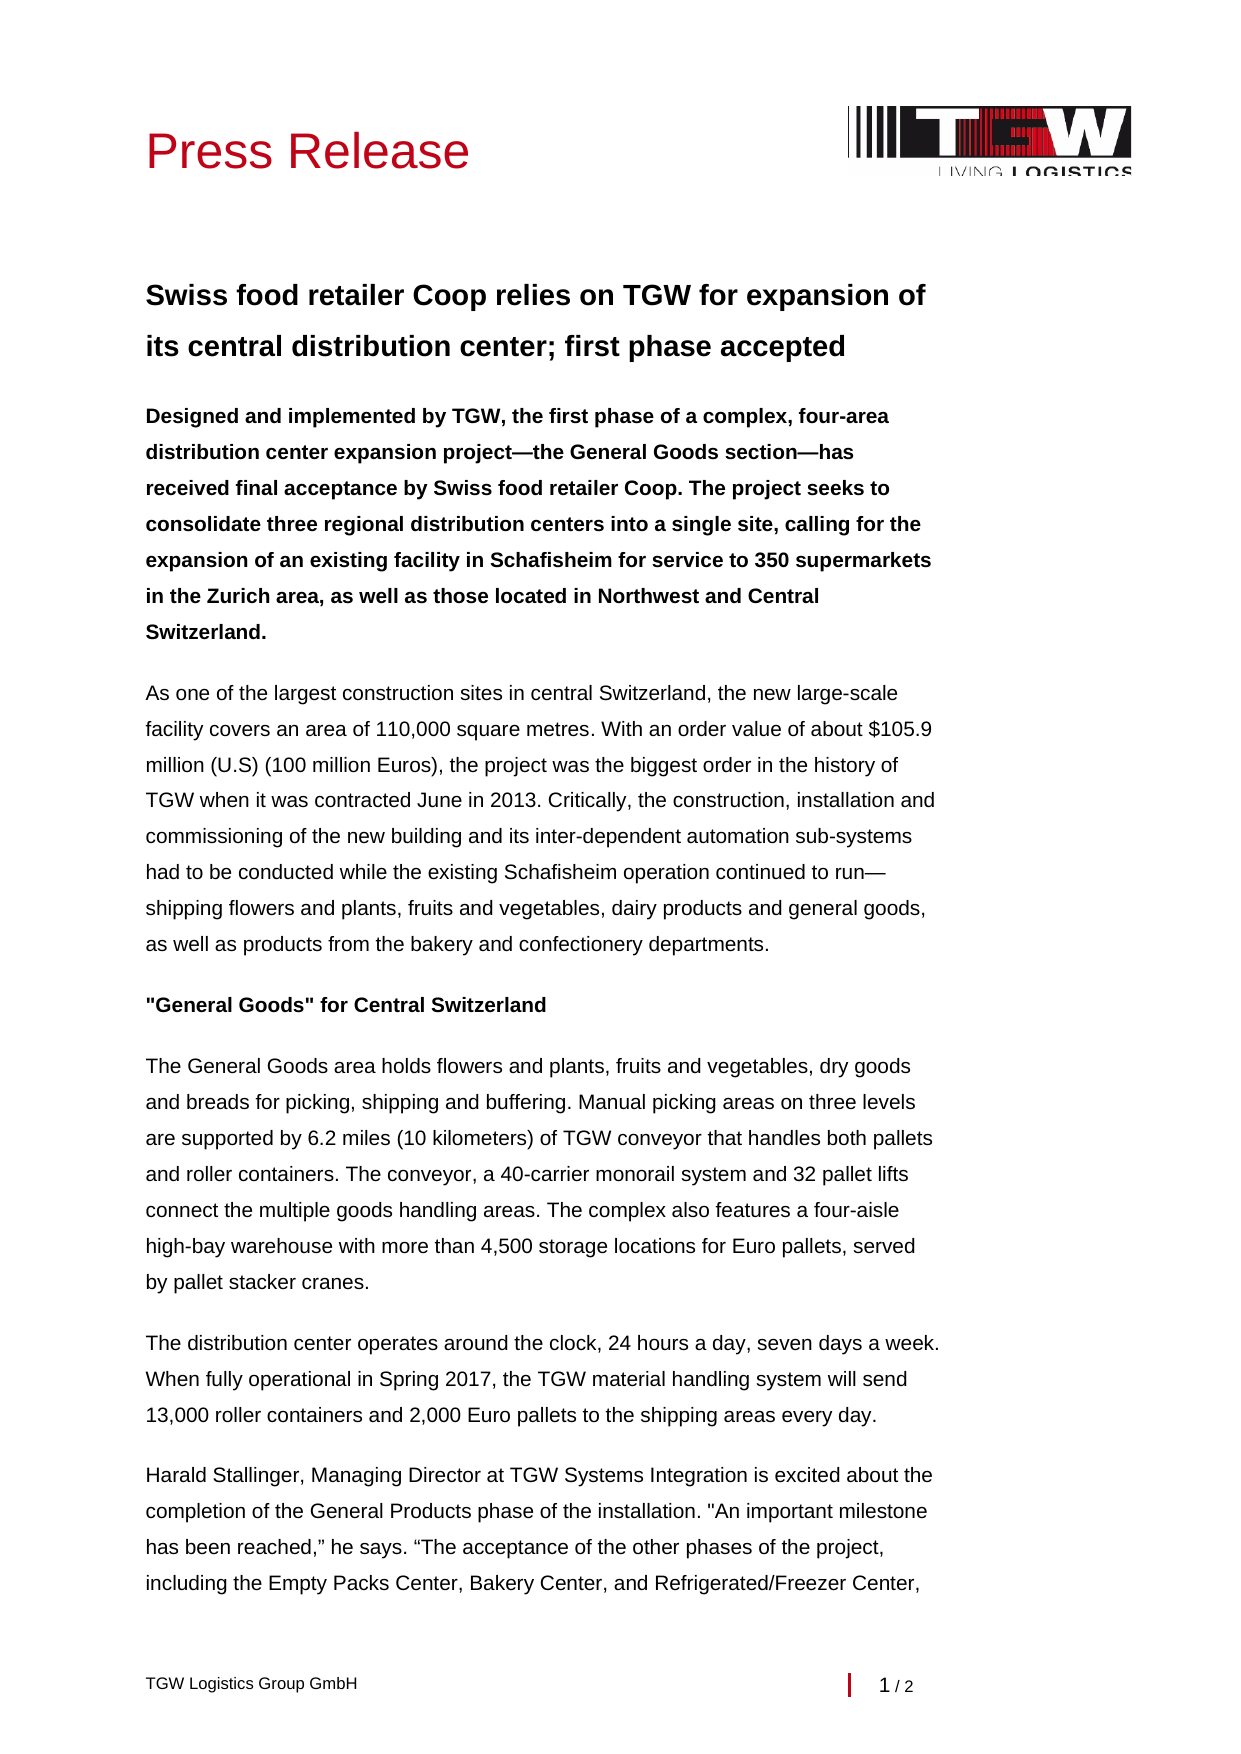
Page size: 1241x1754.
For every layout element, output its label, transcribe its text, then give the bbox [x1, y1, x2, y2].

text "General Goods" for Central Switzerland [145, 993, 942, 1017]
picture [846, 106, 1132, 176]
text The distribution center operates around the clock, 24 hours a day, seven days a week. When fully operational in Spring 2017, the TGW material handling system will send 13,000 roller containers and 2,000 Euro pallets to the shipping areas every day. [145, 1331, 942, 1426]
text The General Goods area holds flowers and plants, fruits and vegetables, dry goods and breads for picking, shipping and buffering. Manual picking areas on three levels are supported by 6.2 miles (10 kilometers) of TGW conveyor that handles both pallets and roller containers. The conveyor, a 40-carrier monorail system and 32 pallet lifts connect the multiple goods handling areas. The complex also features a four-aisle high-bay warehouse with more than 4,500 storage locations for Euro pallets, served by pallet stacker cranes. [145, 1054, 942, 1293]
text Designed and implemented by TGW, the first phase of a complex, four-area distribution center expansion project—the General Goods section—has received final acceptance by Swiss food retailer Coop. The project seeks to consolidate three regional distribution centers into a single site, calling for the expansion of an existing facility in Schafisheim for service to 350 supermarkets in the Zurich area, as well as those located in Northwest and Central Switzerland. [145, 404, 942, 643]
text Swiss food retailer Coop relies on TGW for expansion of its central distribution center; first phase accepted [145, 278, 942, 362]
text As one of the largest construction sites in central Switzerland, the new large-scale facility covers an area of 110,000 square metres. With an order value of about $105.9 million (U.S) (100 million Euros), the project was the biggest order in the history of TGW when it was contracted June in 2013. Critically, the construction, installation and commissioning of the new building and its inter-dependent automation sub-systems had to be conducted while the existing Schafisheim operation continued to run—shipping flowers and plants, fruits and vegetables, dairy products and general goods, as well as products from the bakery and confectionery departments. [145, 681, 942, 956]
